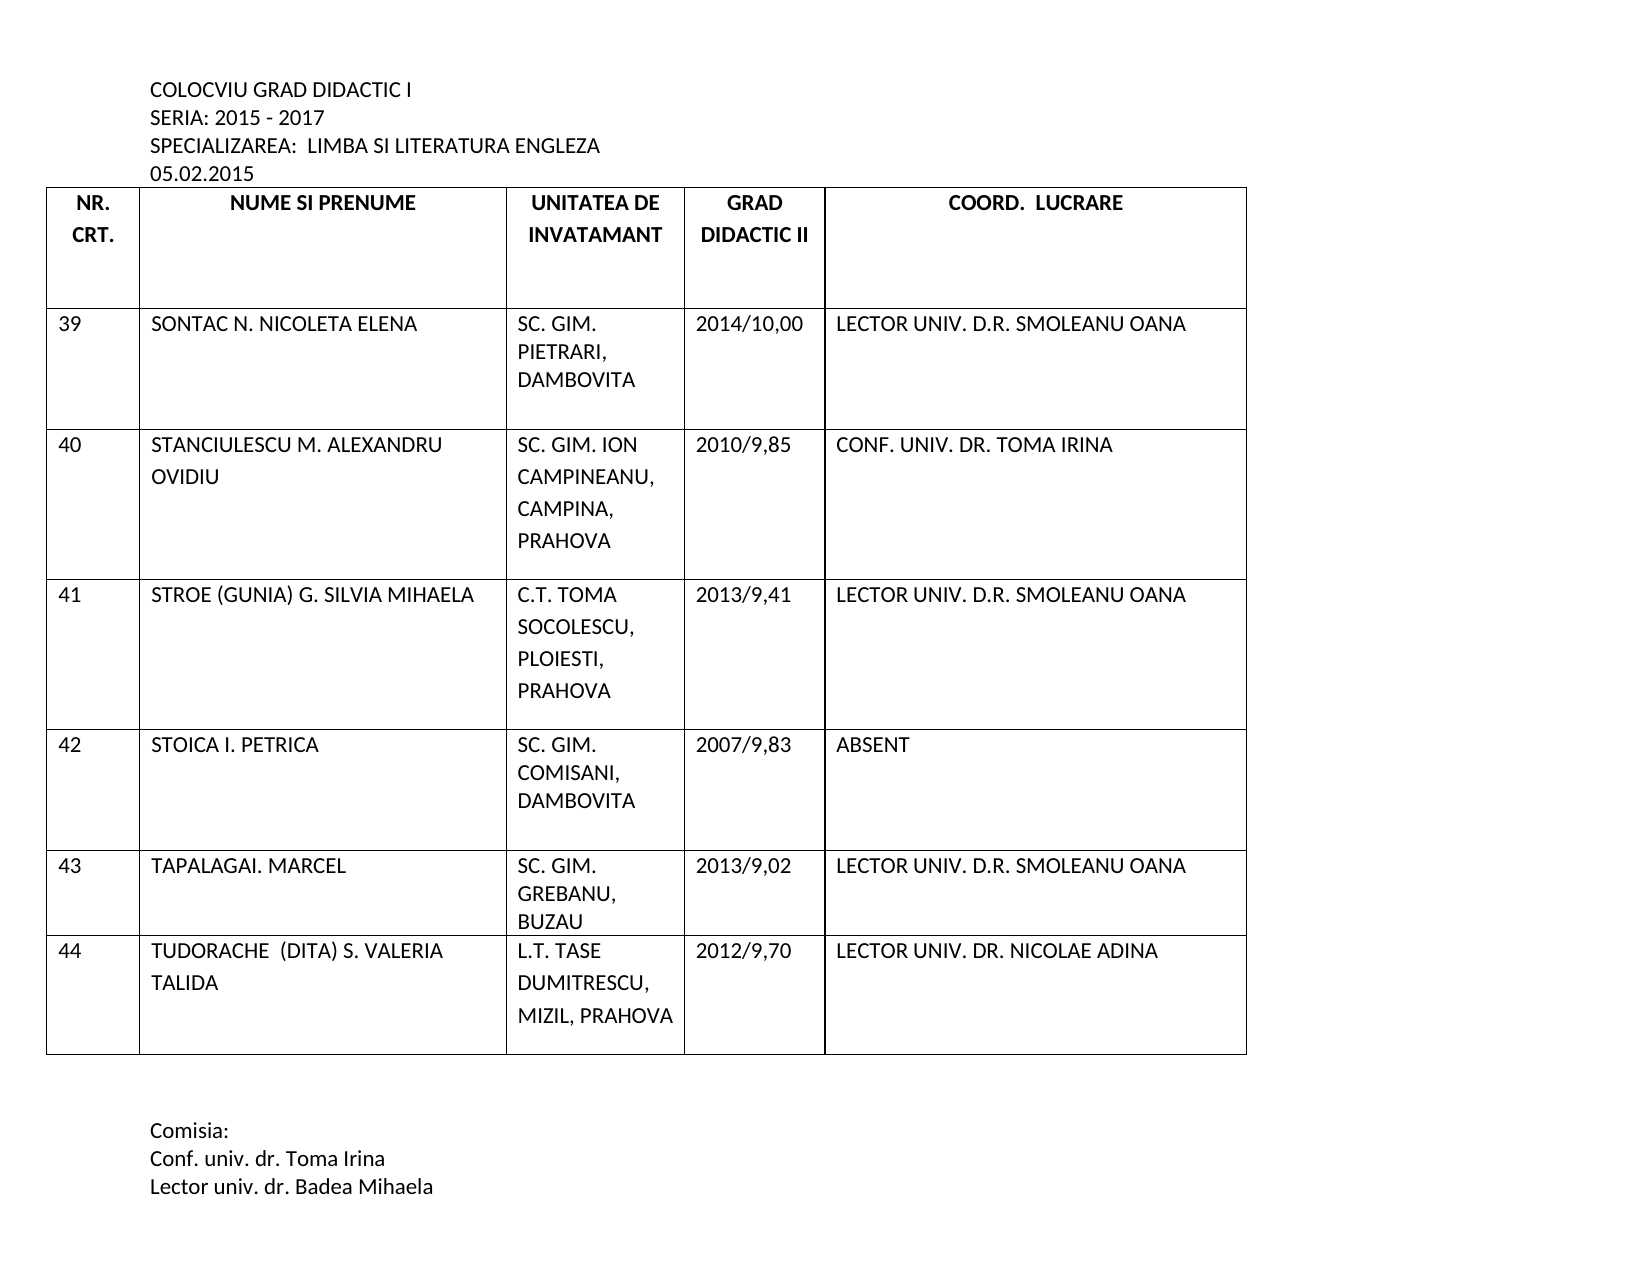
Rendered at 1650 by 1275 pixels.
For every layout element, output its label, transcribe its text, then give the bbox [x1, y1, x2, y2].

table_cell LECTOR UNIV. D.R. SMOLEANU OANA [826, 580, 1246, 729]
table_cell 41 [47, 580, 139, 729]
table_cell SC. GIM. COMISANI, DAMBOVITA [507, 730, 684, 850]
table_cell 42 [47, 730, 139, 850]
table_cell 43 [47, 851, 139, 935]
table_cell NUME SI PRENUME [140, 188, 506, 308]
table_cell UNITATEA DE INVATAMANT [507, 188, 684, 308]
table_cell LECTOR UNIV. DR. NICOLAE ADINA [826, 936, 1246, 1053]
table_cell COORD. LUCRARE [826, 188, 1246, 308]
table_cell C.T. TOMA SOCOLESCU, PLOIESTI, PRAHOVA [507, 580, 684, 729]
table_cell SC. GIM. ION CAMPINEANU, CAMPINA, PRAHOVA [507, 430, 684, 579]
table_cell 2012/9,70 [685, 936, 824, 1053]
table_cell 39 [47, 309, 139, 429]
table_cell STROE (GUNIA) G. SILVIA MIHAELA [140, 580, 506, 729]
table_cell 2010/9,85 [685, 430, 824, 579]
table_cell 44 [47, 936, 139, 1053]
table_cell LECTOR UNIV. D.R. SMOLEANU OANA [826, 309, 1246, 429]
table_cell STANCIULESCU M. ALEXANDRU OVIDIU [140, 430, 506, 579]
table_cell NR. CRT. [47, 188, 139, 308]
table_cell LECTOR UNIV. D.R. SMOLEANU OANA [826, 851, 1246, 935]
table_cell 2013/9,41 [685, 580, 824, 729]
table_cell 2007/9,83 [685, 730, 824, 850]
table_cell SONTAC N. NICOLETA ELENA [140, 309, 506, 429]
table_cell TUDORACHE (DITA) S. VALERIA TALIDA [140, 936, 506, 1053]
table_cell L.T. TASE DUMITRESCU, MIZIL, PRAHOVA [507, 936, 684, 1053]
table_cell 2013/9,02 [685, 851, 824, 935]
table_cell 40 [47, 430, 139, 579]
table_cell SC. GIM. PIETRARI, DAMBOVITA [507, 309, 684, 429]
table_cell CONF. UNIV. DR. TOMA IRINA [826, 430, 1246, 579]
table_cell SC. GIM. GREBANU, BUZAU [507, 851, 684, 935]
table_cell STOICA I. PETRICA [140, 730, 506, 850]
table_cell ABSENT [826, 730, 1246, 850]
table_cell TAPALAGAI. MARCEL [140, 851, 506, 935]
table_cell GRAD DIDACTIC II [685, 188, 824, 308]
table_cell 2014/10,00 [685, 309, 824, 429]
